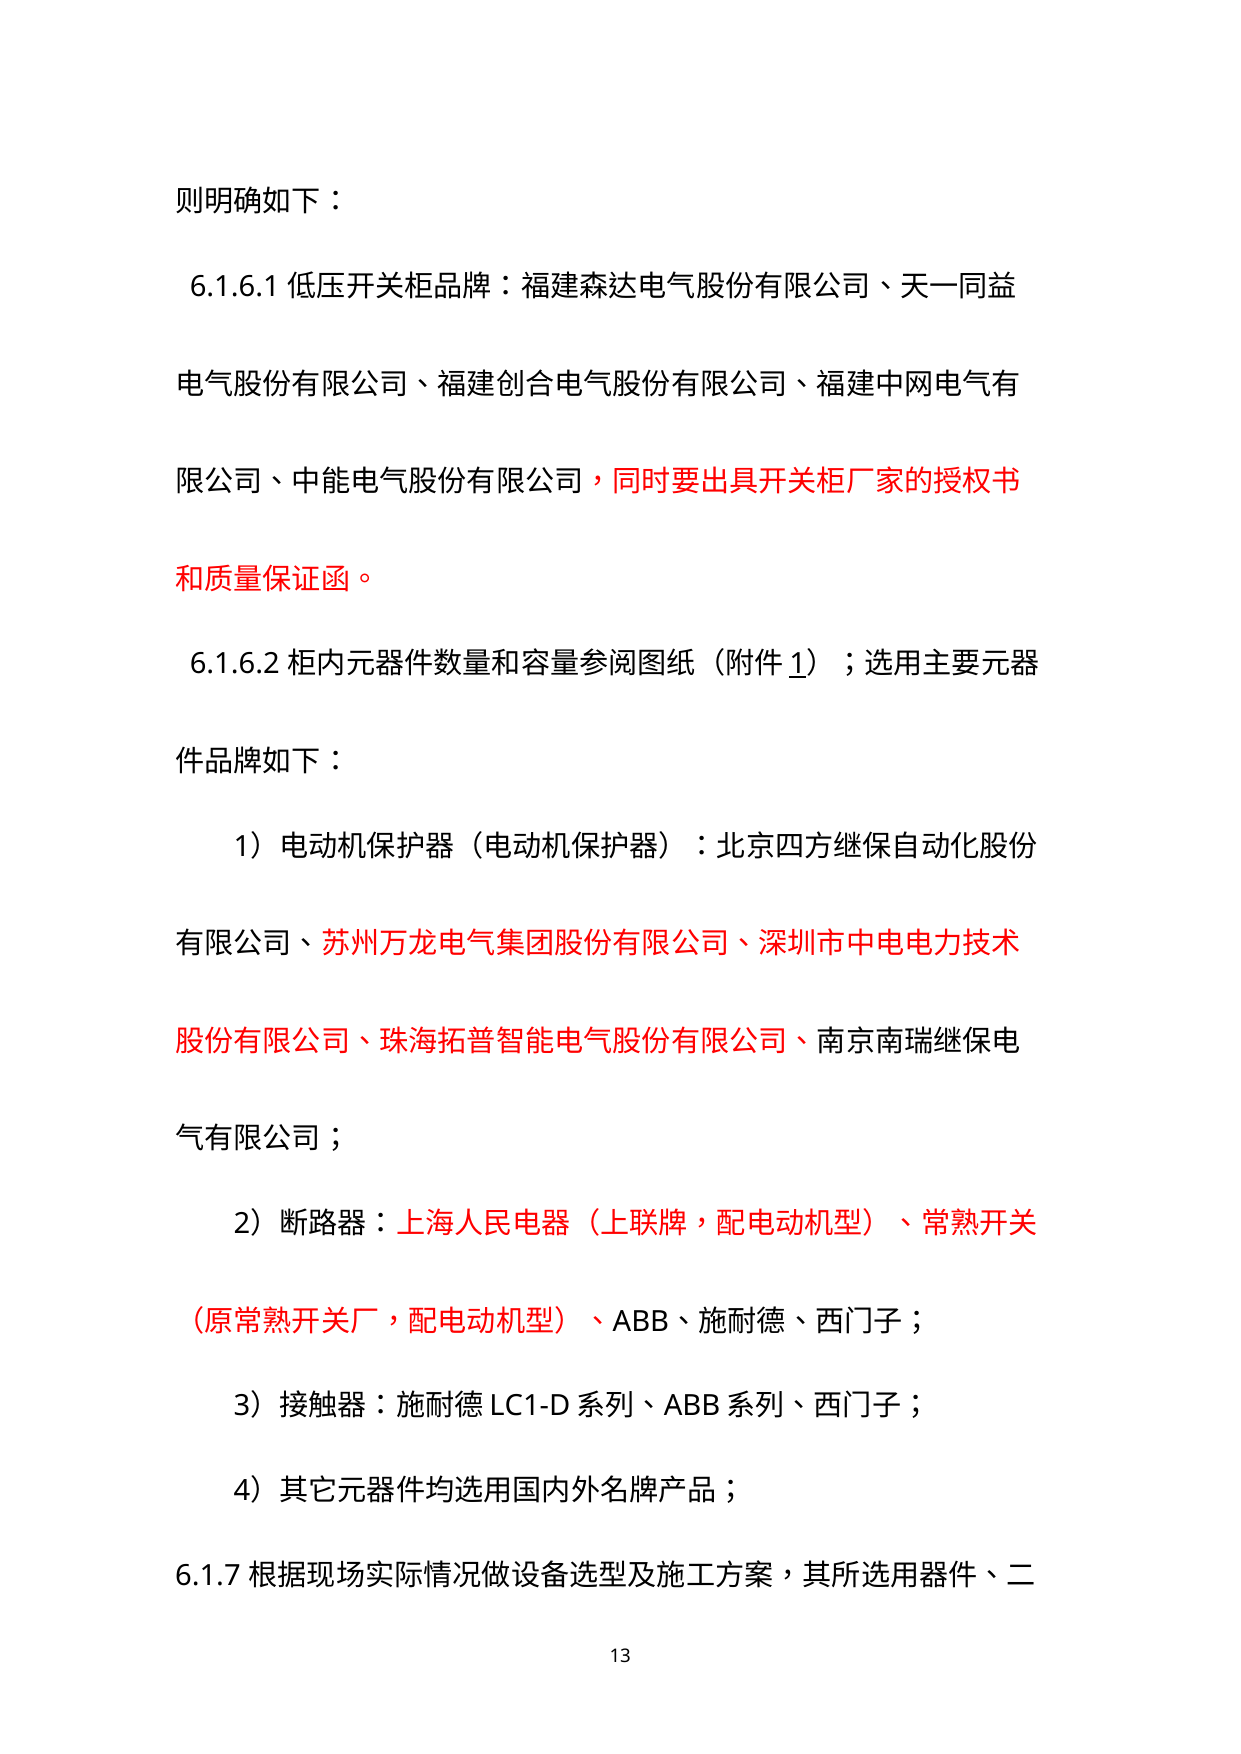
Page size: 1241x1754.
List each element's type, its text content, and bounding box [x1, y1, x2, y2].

text 4）其它元器件均选用国内外名牌产品； [175, 1457, 1045, 1522]
text 6.1.6.1 低压开关柜品牌：福建森达电气股份有限公司、天一同益电气股份有限公司、福建创合电气股份有限公司、福建中网电气有限公司、中能电气股份有限公司，同时要出具开关柜厂家的授权书和质量保证函。 [175, 253, 1045, 610]
text 2）断路器：上海人民电器（上联牌，配电动机型）、常熟开关（原常熟开关厂，配电动机型）、ABB、施耐德、西门子； [175, 1190, 1045, 1352]
text 3）接触器：施耐德LC1-D系列、ABB系列、西门子； [175, 1372, 1045, 1437]
text 6.1.6.2 柜内元器件数量和容量参阅图纸（附件1）；选用主要元器件品牌如下： [175, 630, 1045, 793]
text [175, 1542, 1045, 1607]
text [175, 168, 1045, 233]
text 1）电动机保护器（电动机保护器）：北京四方继保自动化股份有限公司、苏州万龙电气集团股份有限公司、深圳市中电电力技术股份有限公司、珠海拓普智能电气股份有限公司、南京南瑞继保电气有限公司； [175, 812, 1045, 1170]
